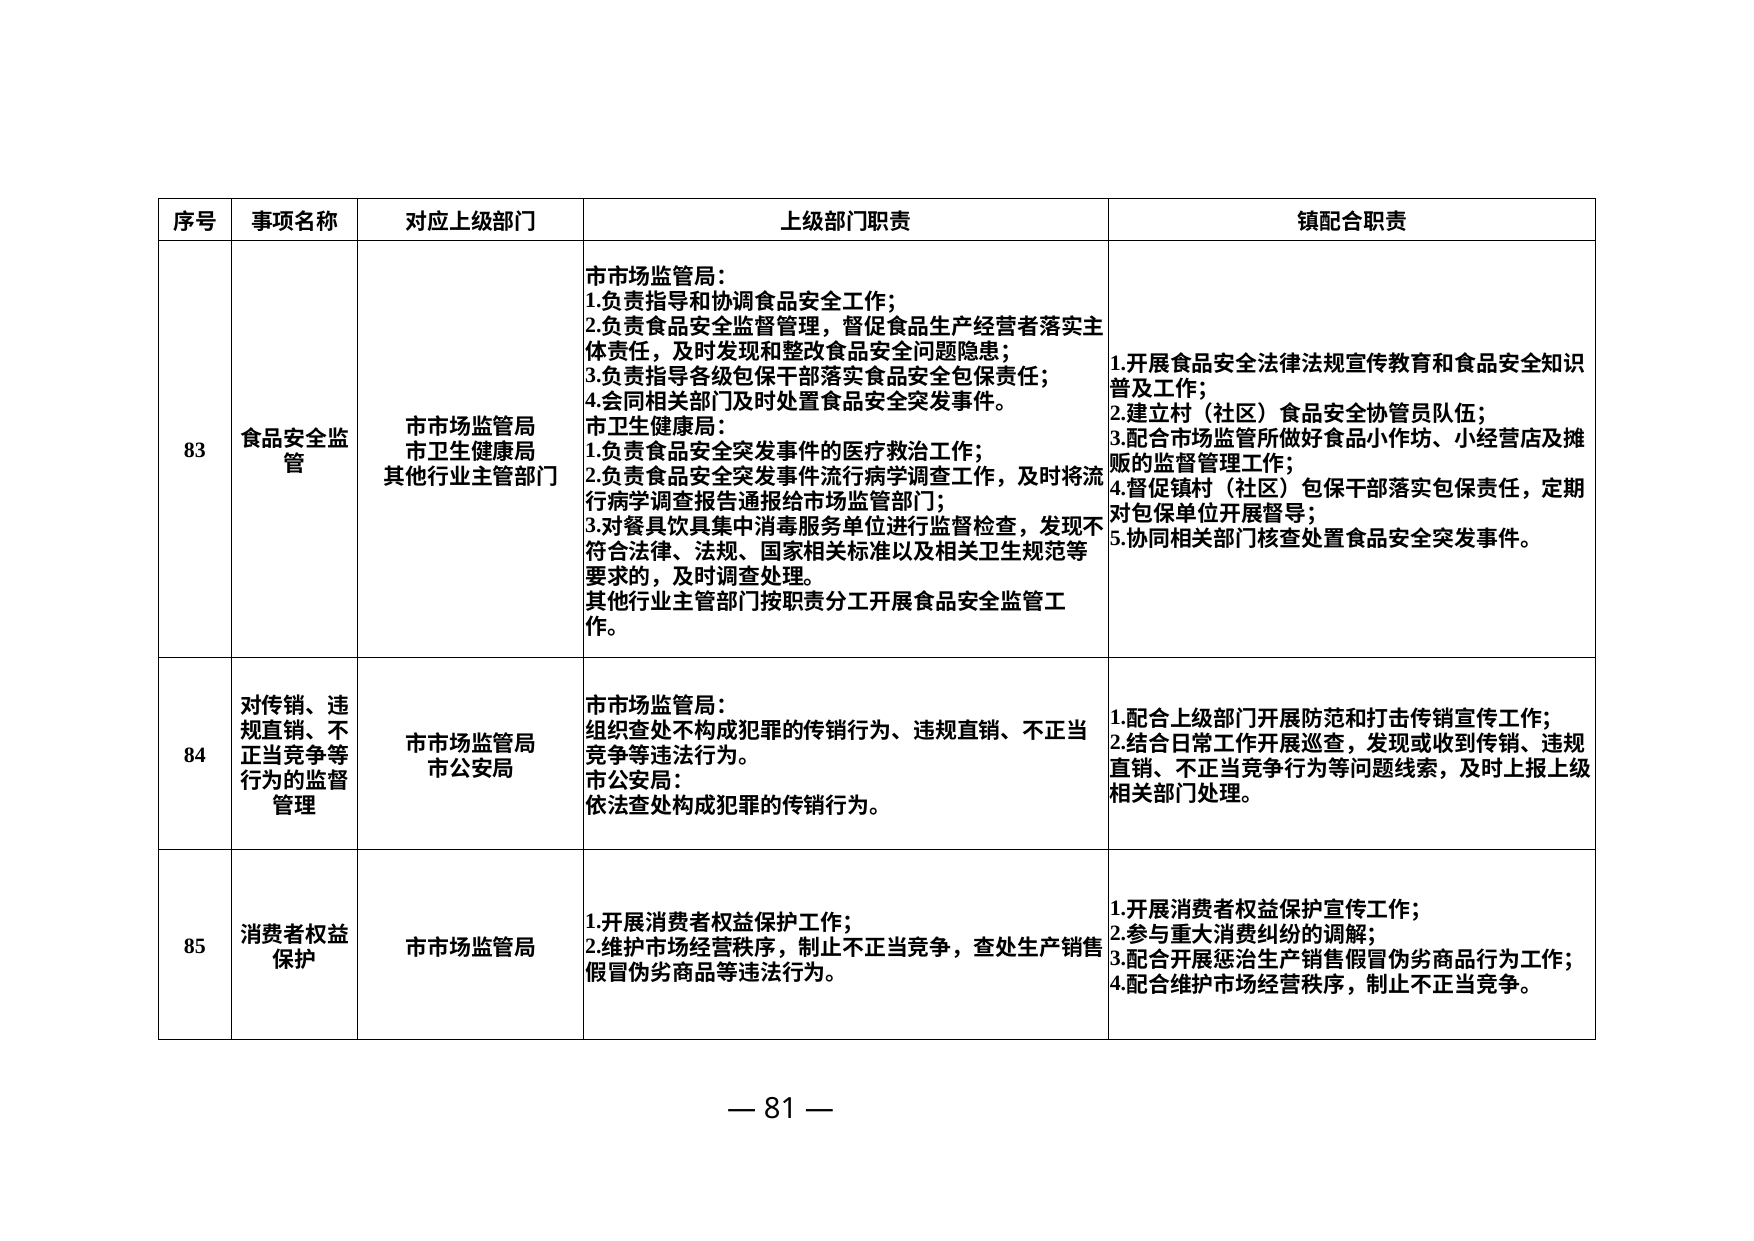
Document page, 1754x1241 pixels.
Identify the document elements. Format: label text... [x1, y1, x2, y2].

table_cell 市市场监管局： 组织查处不构成犯罪的传销行为、违规直销、不正当竞争等违法行为。 市公安局： 依法查处构成犯罪的传销行为。 [584, 658, 1108, 849]
table_cell 1.开展消费者权益保护工作； 2.维护市场经营秩序，制止不正当竞争，查处生产销售假冒伪劣商品等违法行为。 [584, 850, 1108, 1039]
table_header 镇配合职责 [1109, 199, 1595, 240]
table_header 对应上级部门 [358, 199, 583, 240]
table_header 事项名称 [232, 199, 357, 240]
table_cell 1.开展食品安全法律法规宣传教育和食品安全知识普及工作； 2.建立村（社区）食品安全协管员队伍； 3.配合市场监管所做好食品小作坊、小经营店及摊贩的监督管理工作； 4.督促镇村（社区）包保干部落实包保责任，定期对包保单位开展督导； 5.协同相关部门核查处置食品安全突发事件。 [1109, 241, 1595, 657]
table_cell 1.开展消费者权益保护宣传工作； 2.参与重大消费纠纷的调解； 3.配合开展惩治生产销售假冒伪劣商品行为工作； 4.配合维护市场经营秩序，制止不正当竞争。 [1109, 850, 1595, 1039]
table_cell 市市场监管局 [358, 850, 583, 1039]
table_header 序号 [159, 199, 231, 240]
table_header 上级部门职责 [584, 199, 1108, 240]
table_cell 85 [159, 850, 231, 1039]
table_cell 84 [159, 658, 231, 849]
table_cell 市市场监管局： 1.负责指导和协调食品安全工作； 2.负责食品安全监督管理，督促食品生产经营者落实主体责任，及时发现和整改食品安全问题隐患； 3.负责指导各级包保干部落实食品安全包保责任； 4.会同相关部门及时处置食品安全突发事件。 市卫生健康局： 1.负责食品安全突发事件的医疗救治工作； 2.负责食品安全突发事件流行病学调查工作，及时将流行病学调查报告通报给市场监管部门； 3.对餐具饮具集中消毒服务单位进行监督检查，发现不符合法律、法规、国家相关标准以及相关卫生规范等要求的，及时调查处理。 其他行业主管部门按职责分工开展食品安全监管工作。 [584, 241, 1108, 657]
table_cell 食品安全监管 [232, 241, 357, 657]
table_cell 1.配合上级部门开展防范和打击传销宣传工作； 2.结合日常工作开展巡查，发现或收到传销、违规直销、不正当竞争行为等问题线索，及时上报上级相关部门处理。 [1109, 658, 1595, 849]
table_cell 对传销、违规直销、不正当竞争等行为的监督管理 [232, 658, 357, 849]
table_cell 消费者权益保护 [232, 850, 357, 1039]
table_cell 83 [159, 241, 231, 657]
table_cell 市市场监管局 市公安局 [358, 658, 583, 849]
table_cell 市市场监管局 市卫生健康局 其他行业主管部门 [358, 241, 583, 657]
